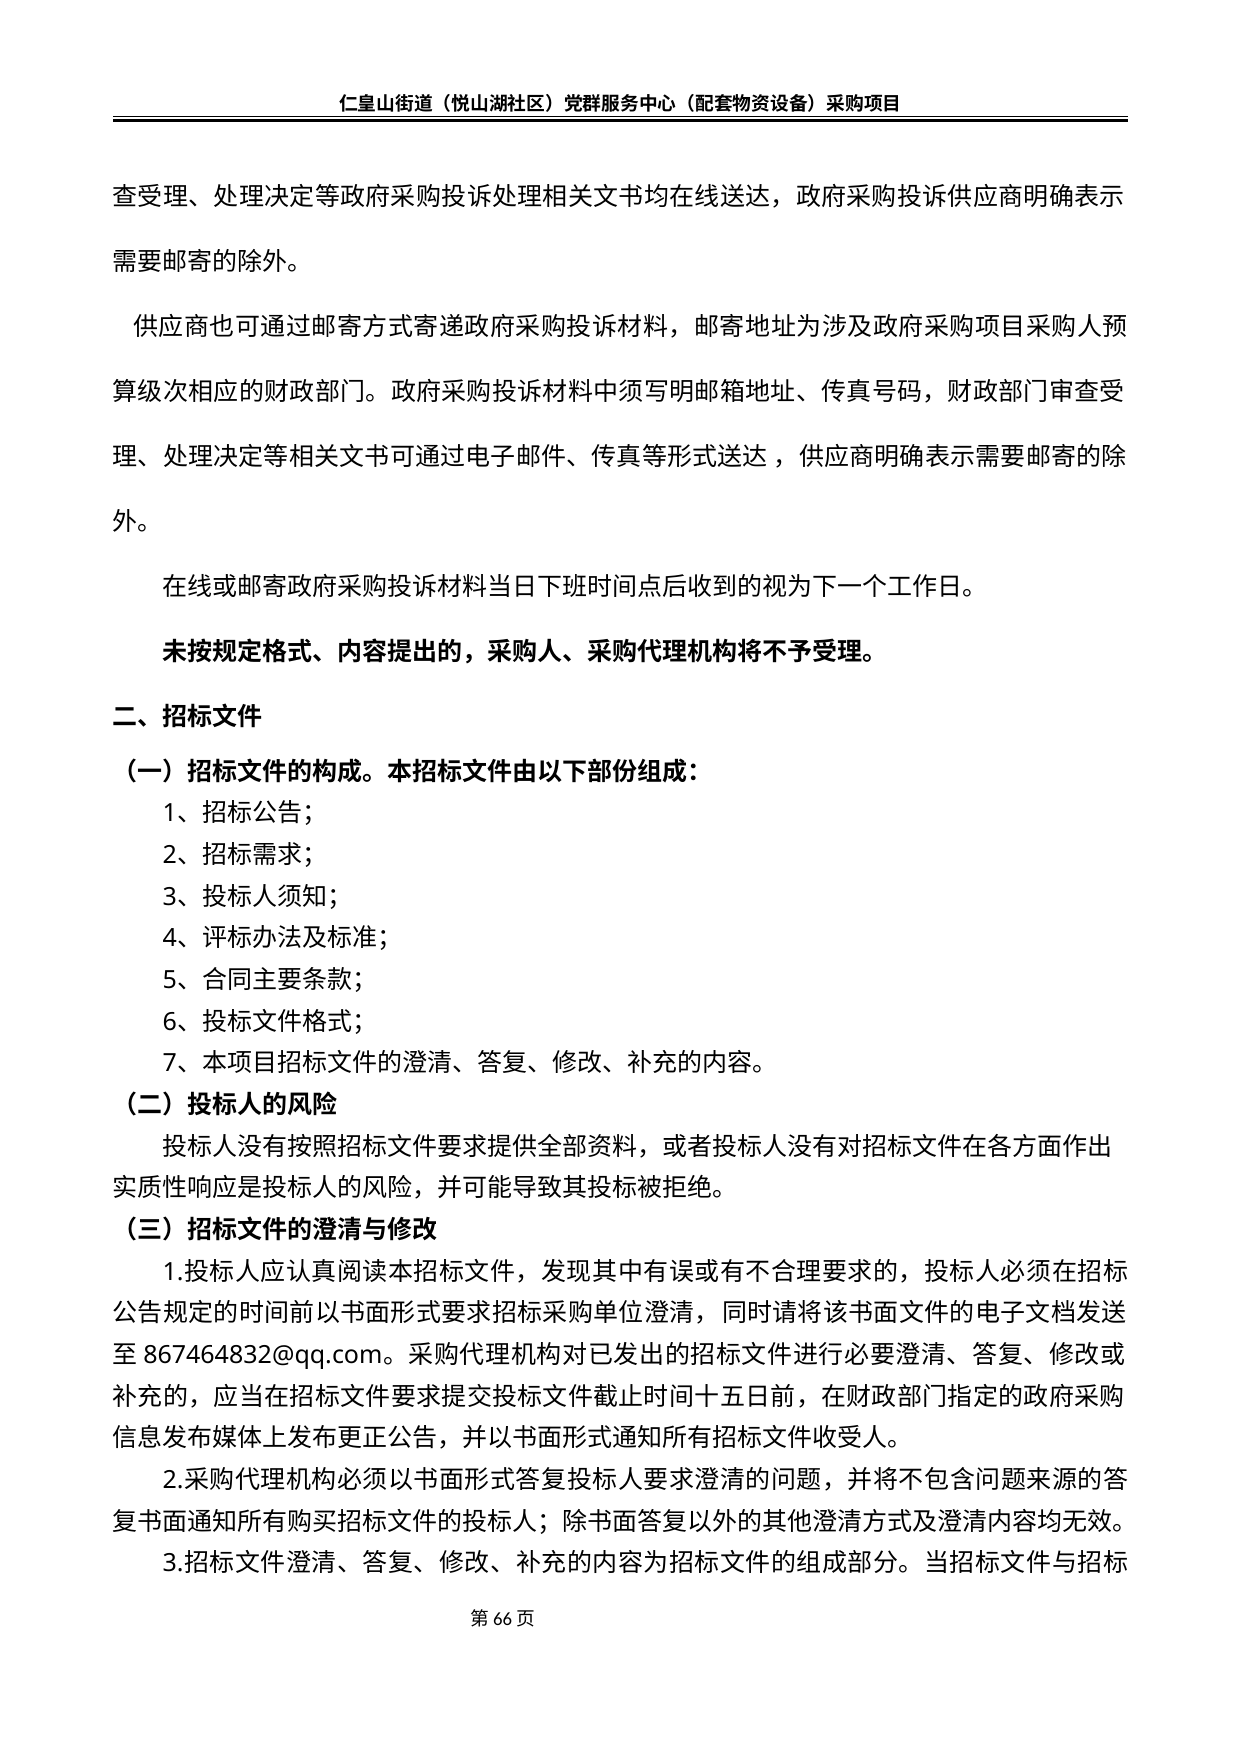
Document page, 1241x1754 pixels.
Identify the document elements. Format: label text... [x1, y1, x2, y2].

text 7、本项目招标文件的澄清、答复、修改、补充的内容。 [112, 1038, 1128, 1080]
text 6、投标文件格式； [112, 997, 1128, 1038]
text 1、招标公告； [112, 788, 1128, 830]
text 4、评标办法及标准； [112, 913, 1128, 955]
text 2.采购代理机构必须以书面形式答复投标人要求澄清的问题，并将不包含问题来源的答复书面通知所有购买招标文件的投标人；除书面答复以外的其他澄清方式及澄清内容均无效。 [112, 1455, 1128, 1538]
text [112, 162, 1128, 552]
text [112, 1538, 1128, 1580]
text 1.投标人应认真阅读本招标文件，发现其中有误或有不合理要求的，投标人必须在招标公告规定的时间前以书面形式要求招标采购单位澄清，同时请将该书面文件的电子文档发送至867464832@qq.com。采购代理机构对已发出的招标文件进行必要澄清、答复、修改或补充的，应当在招标文件要求提交投标文件截止时间十五日前，在财政部门指定的政府采购信息发布媒体上发布更正公告，并以书面形式通知所有招标文件收受人。 [112, 1247, 1128, 1455]
text （一）招标文件的构成。本招标文件由以下部份组成： [112, 747, 1128, 788]
text 投标人没有按照招标文件要求提供全部资料，或者投标人没有对招标文件在各方面作出实质性响应是投标人的风险，并可能导致其投标被拒绝。 [112, 1122, 1128, 1205]
text 二、招标文件 [112, 682, 1128, 747]
list （三）招标文件的澄清与修改 [112, 1205, 1128, 1247]
text 2、招标需求； [112, 830, 1128, 872]
text 3、投标人须知； [112, 872, 1128, 913]
text 在线或邮寄政府采购投诉材料当日下班时间点后收到的视为下一个工作日。 [112, 552, 1128, 617]
text 未按规定格式、内容提出的，采购人、采购代理机构将不予受理。 [112, 617, 1128, 682]
text 5、合同主要条款； [112, 955, 1128, 997]
text （二）投标人的风险 [112, 1080, 1128, 1122]
